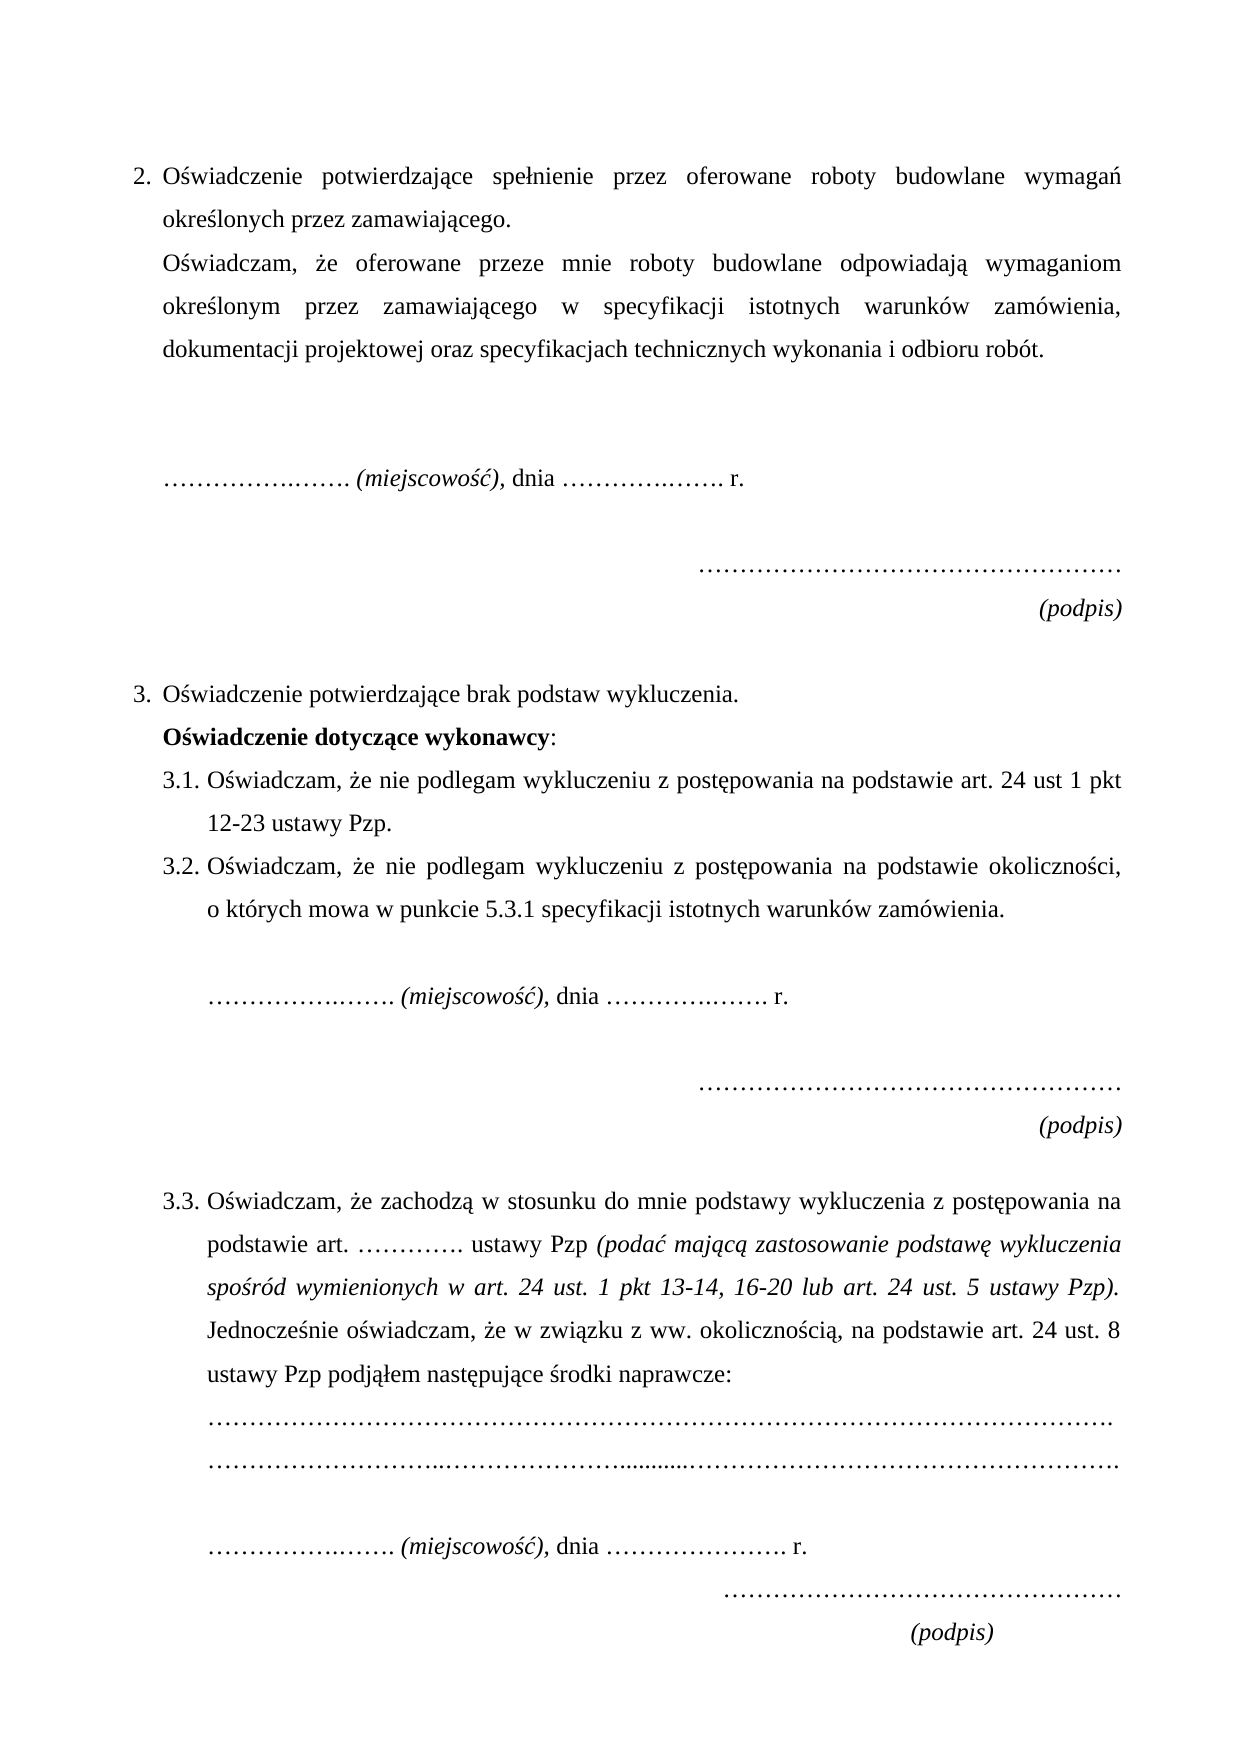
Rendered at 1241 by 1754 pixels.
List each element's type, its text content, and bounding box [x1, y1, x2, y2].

text …………….……. (miejscowość), dnia …………………. r. [207, 1531, 1122, 1560]
text …………………………………………… [118, 549, 1122, 578]
text Oświadczam, że oferowane przeze mnie roboty budowlane odpowiadają wymaganiom określonym przez zamawiającego w specyfikacji istotnych warunków zamówienia, dokumentacji projektowej oraz specyfikacjach technicznych wykonania i odbioru robót. [162, 248, 1122, 363]
text …………………………………………… [118, 1067, 1122, 1096]
text (podpis) [192, 593, 1122, 621]
text …………….……. (miejscowość), dnia ………….……. r. [207, 981, 1122, 1009]
list Oświadczenie potwierdzające brak podstaw wykluczenia. [133, 679, 1122, 708]
list Oświadczenie potwierdzające spełnienie przez oferowane roboty budowlane wymagań określonych przez zamawiającego. [133, 161, 1122, 233]
text Oświadczenie dotyczące wykonawcy: [162, 722, 1122, 751]
text (podpis) [192, 1110, 1122, 1139]
list Oświadczam, że nie podlegam wykluczeniu z postępowania na podstawie okoliczności, o których mowa w punkcie 5.3.1 specyfikacji istotnych warunków zamówienia. [162, 851, 1122, 923]
text …………….……. (miejscowość), dnia ………….……. r. [162, 463, 1122, 492]
text ……………………………………………………………………………………………….………………………..…………………...........……………………………………………. [207, 1402, 1122, 1474]
list Oświadczam, że nie podlegam wykluczeniu z postępowania na podstawie art. 24 ust 1 pkt 12-23 ustawy Pzp. [162, 765, 1122, 837]
text ………………………………………… [118, 1574, 1122, 1603]
list Oświadczam, że zachodzą w stosunku do mnie podstawy wykluczenia z postępowania na podstawie art. …………. ustawy Pzp (podać mającą zastosowanie podstawę wykluczenia spośród wymienionych w art. 24 ust. 1 pkt 13-14, 16-20 lub art. 24 ust. 5 ustawy Pzp). Jednocześnie oświadczam, że w związku z ww. okolicznością, na podstawie art. 24 ust. 8 ustawy Pzp podjąłem następujące środki naprawcze: [162, 1186, 1122, 1387]
text (podpis) [708, 1617, 1122, 1646]
